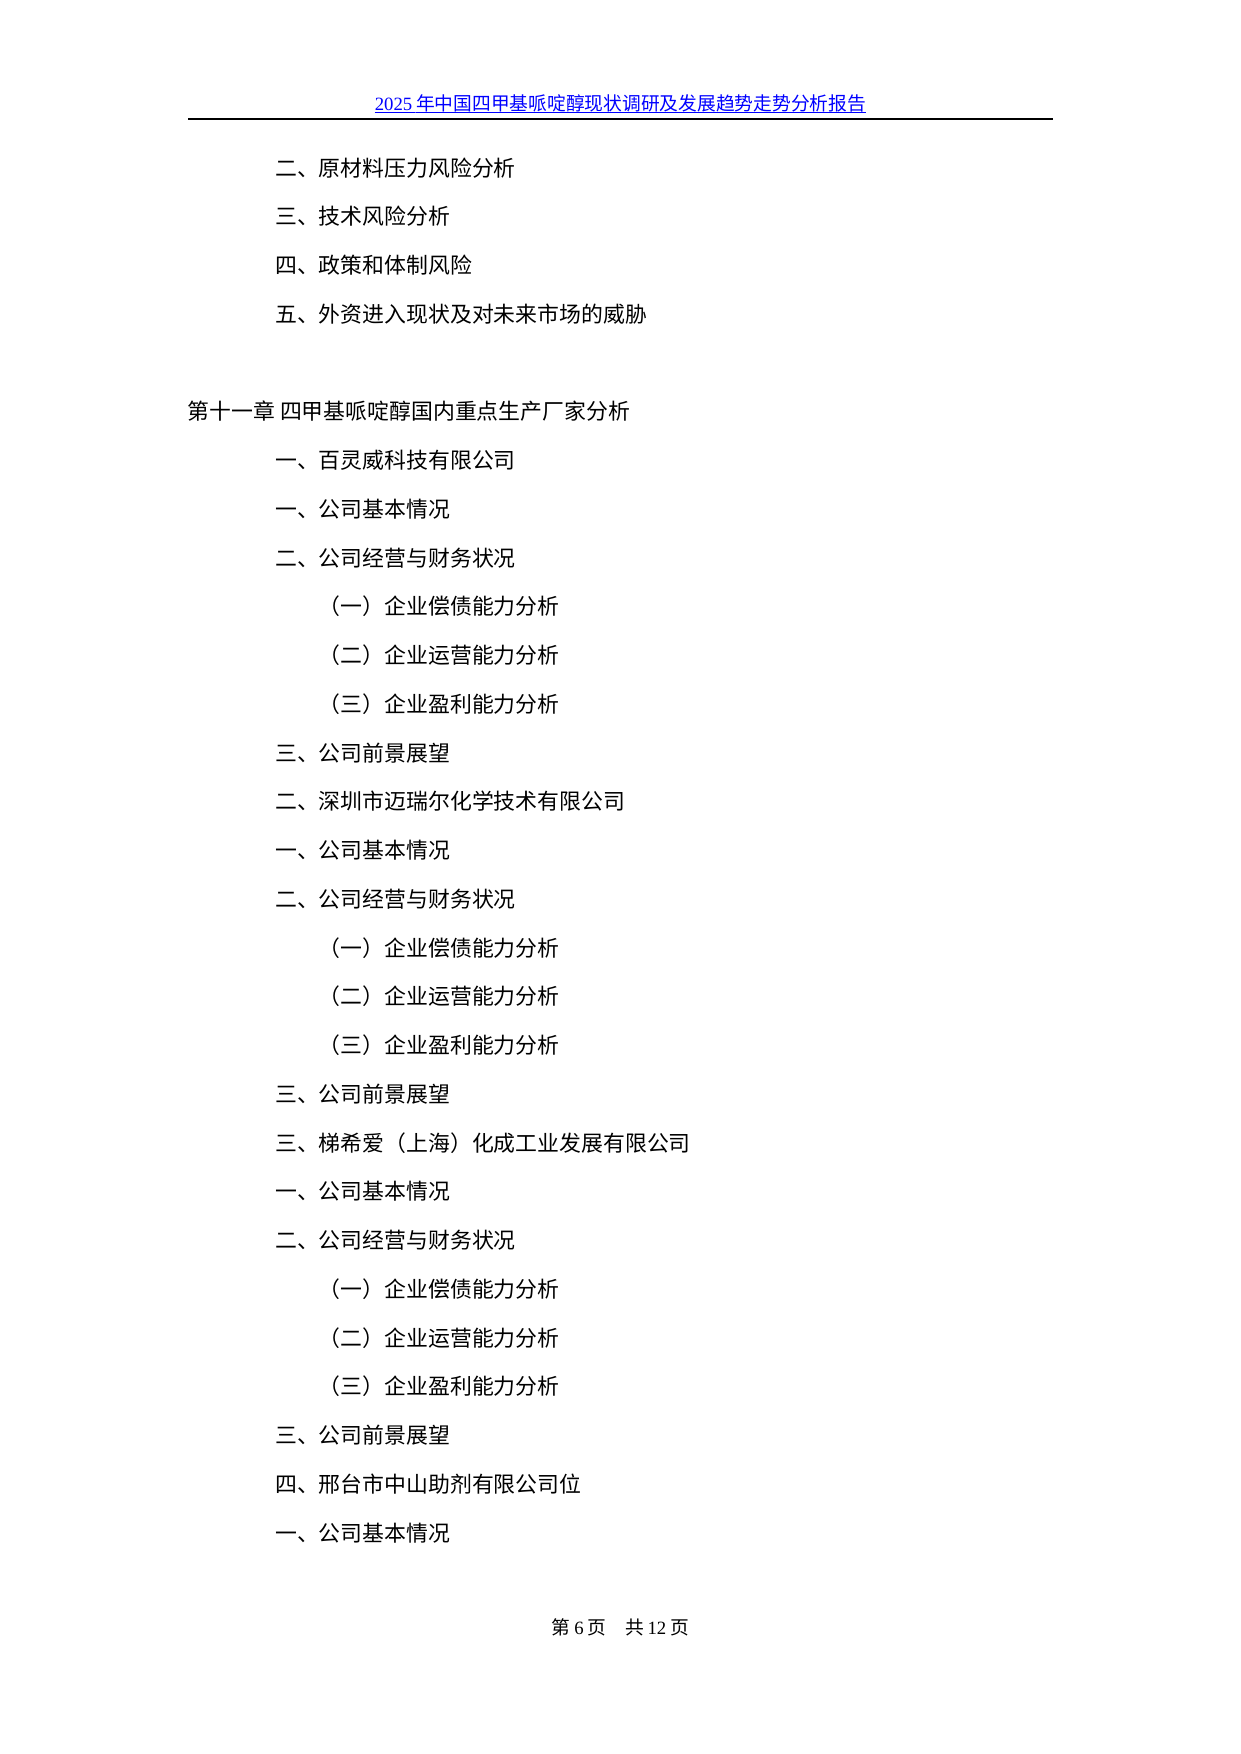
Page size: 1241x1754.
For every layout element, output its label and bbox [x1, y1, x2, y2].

text [187, 150, 1053, 1548]
